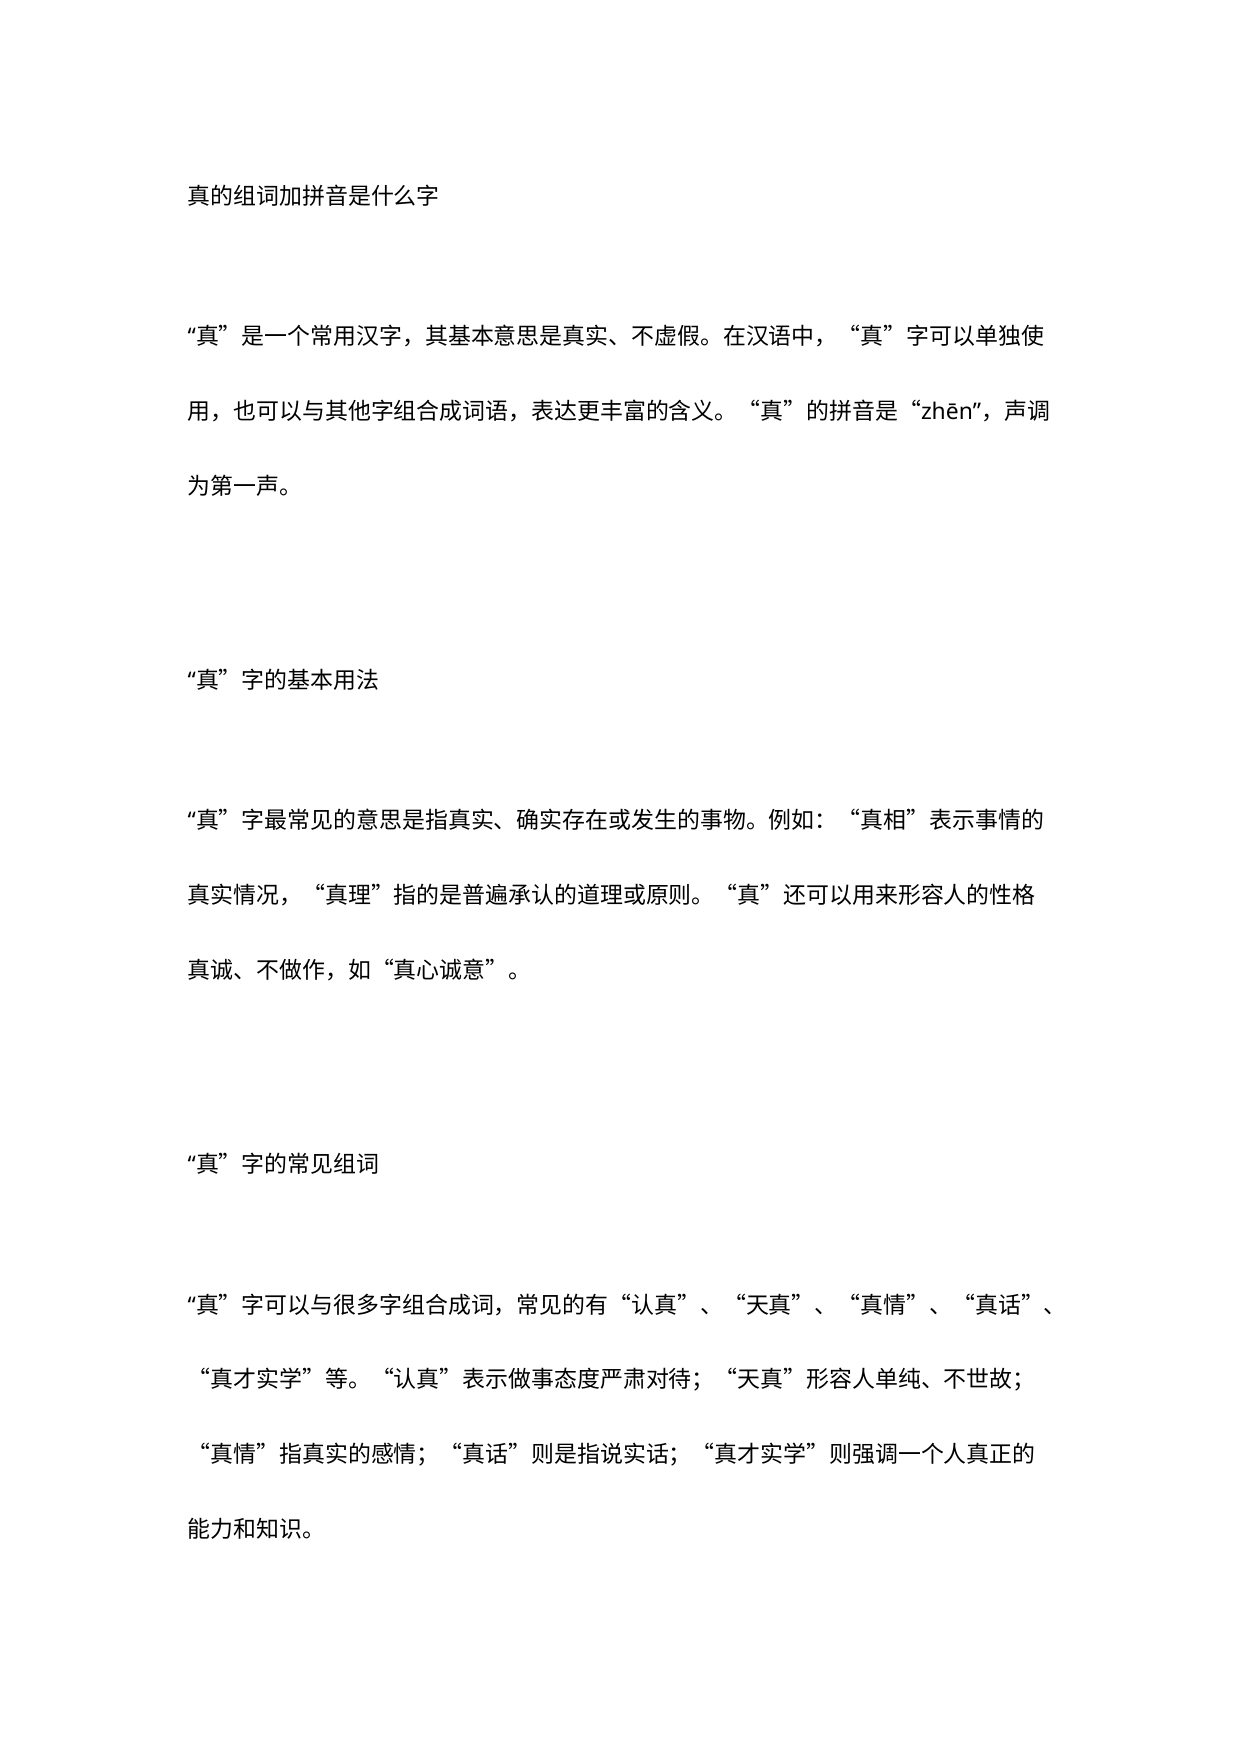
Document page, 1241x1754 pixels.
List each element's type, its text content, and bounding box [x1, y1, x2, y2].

text “真”字的基本用法 [187, 646, 1053, 711]
text 真的组词加拼音是什么字 [187, 162, 1053, 227]
text “真”字最常见的意思是指真实、确实存在或发生的事物。例如：“真相”表示事情的真实情况，“真理”指的是普遍承认的道理或原则。“真”还可以用来形容人的性格真诚、不做作，如“真心诚意”。 [187, 787, 1053, 1001]
text “真”字的常见组词 [187, 1130, 1053, 1195]
text “真”是一个常用汉字，其基本意思是真实、不虚假。在汉语中，“真”字可以单独使用，也可以与其他字组合成词语，表达更丰富的含义。“真”的拼音是“zhēn”，声调为第一声。 [187, 302, 1053, 517]
text “真”字可以与很多字组合成词，常见的有“认真”、“天真”、“真情”、“真话”、“真才实学”等。“认真”表示做事态度严肃对待；“天真”形容人单纯、不世故；“真情”指真实的感情；“真话”则是指说实话；“真才实学”则强调一个人真正的能力和知识。 [187, 1271, 1053, 1560]
